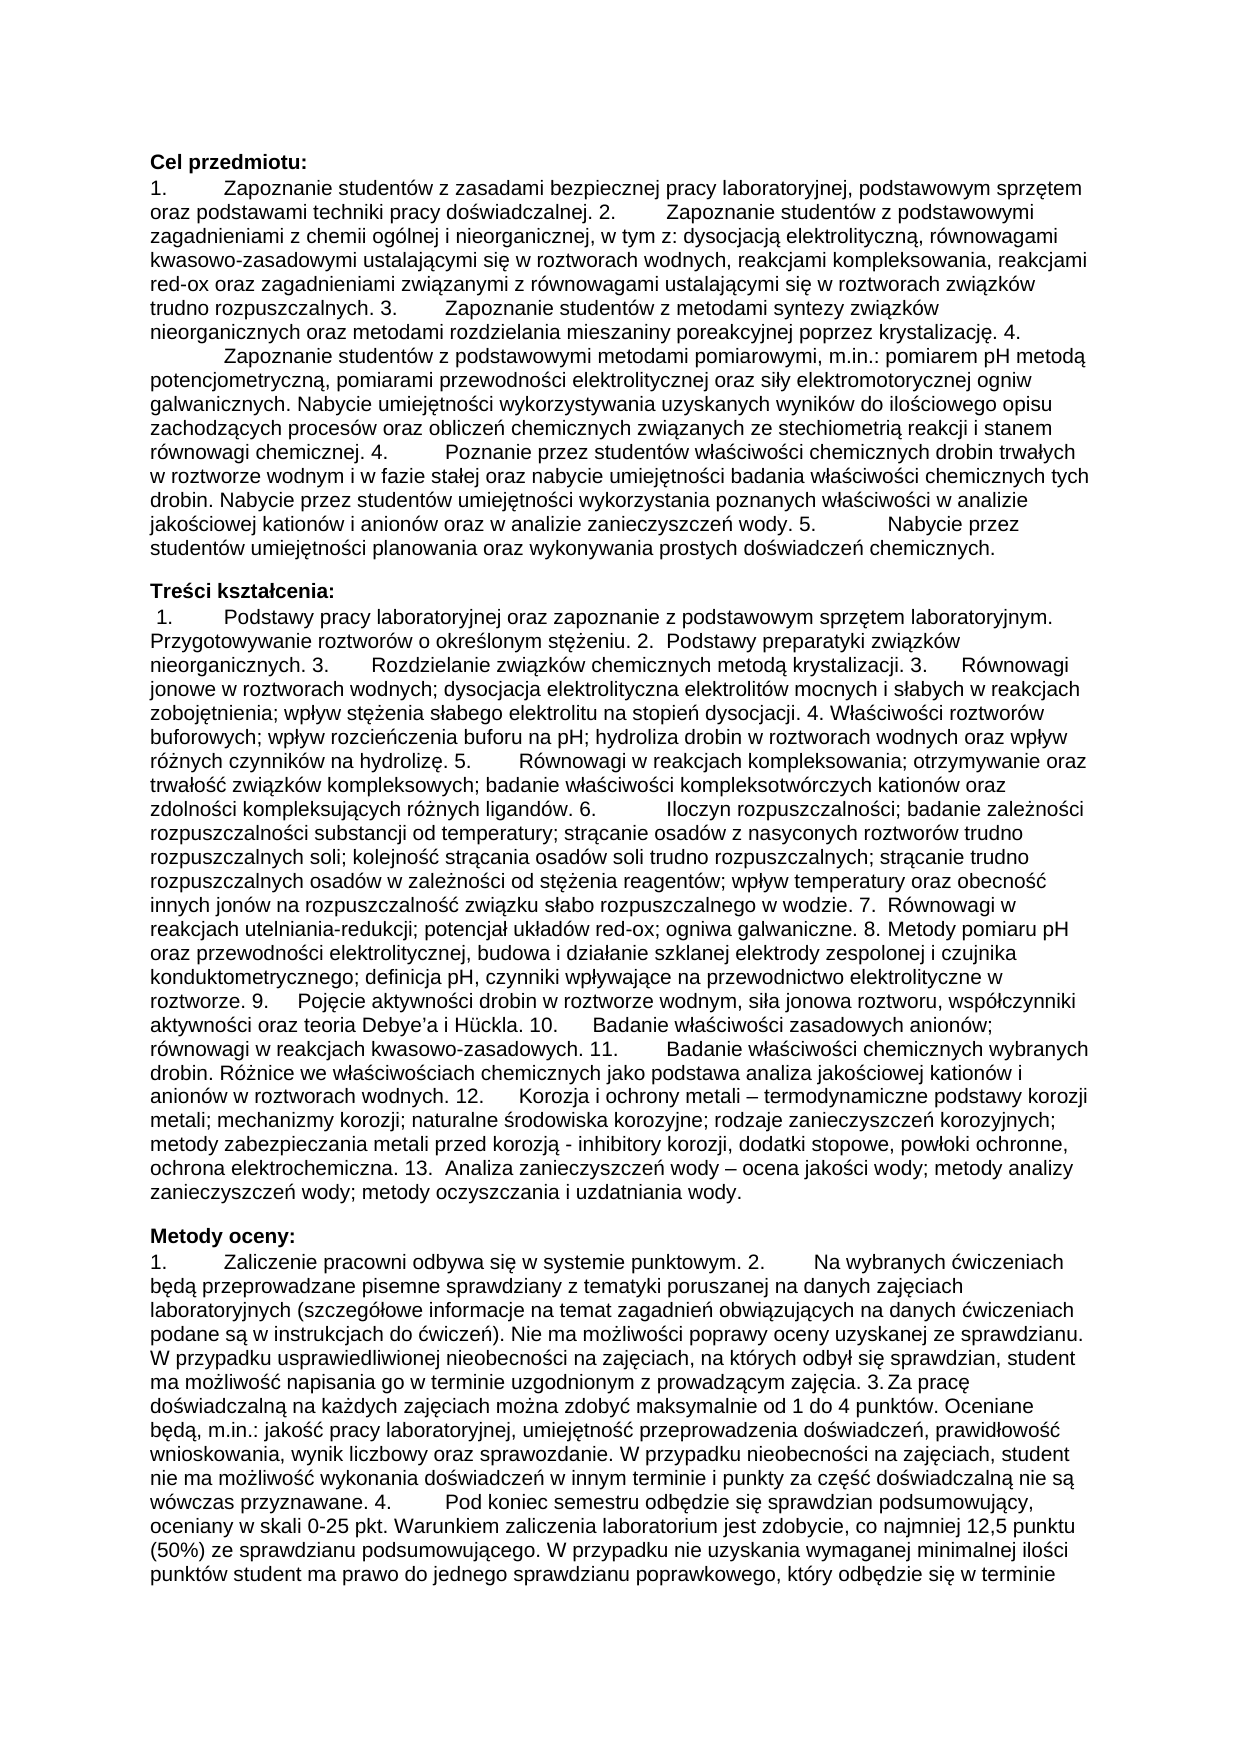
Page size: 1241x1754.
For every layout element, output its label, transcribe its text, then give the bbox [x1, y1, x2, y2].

text Cel przedmiotu: [150, 150, 1090, 174]
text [150, 1250, 1090, 1585]
text Treści kształcenia: [150, 579, 1090, 603]
text 1. Podstawy pracy laboratoryjnej oraz zapoznanie z podstawowym sprzętem laboratoryjnym. Przygotowywanie roztworów o określonym stężeniu. 2. Podstawy preparatyki związków nieorganicznych. 3. Rozdzielanie związków chemicznych metodą krystalizacji. 3. Równowagi jonowe w roztworach wodnych; dysocjacja elektrolityczna elektrolitów mocnych i słabych w reakcjach zobojętnienia; wpływ stężenia słabego elektrolitu na stopień dysocjacji. 4. Właściwości roztworów buforowych; wpływ rozcieńczenia buforu na pH; hydroliza drobin w roztworach wodnych oraz wpływ różnych czynników na hydrolizę. 5. Równowagi w reakcjach kompleksowania; otrzymywanie oraz trwałość związków kompleksowych; badanie właściwości kompleksotwórczych kationów oraz zdolności kompleksujących różnych ligandów. 6. Iloczyn rozpuszczalności; badanie zależności rozpuszczalności substancji od temperatury; strącanie osadów z nasyconych roztworów trudno rozpuszczalnych soli; kolejność strącania osadów soli trudno rozpuszczalnych; strącanie trudno rozpuszczalnych osadów w zależności od stężenia reagentów; wpływ temperatury oraz obecność innych jonów na rozpuszczalność związku słabo rozpuszczalnego w wodzie. 7. Równowagi w reakcjach utelniania-redukcji; potencjał układów red-ox; ogniwa galwaniczne. 8. Metody pomiaru pH oraz przewodności elektrolitycznej, budowa i działanie szklanej elektrody zespolonej i czujnika konduktometrycznego; definicja pH, czynniki wpływające na przewodnictwo elektrolityczne w roztworze. 9. Pojęcie aktywności drobin w roztworze wodnym, siła jonowa roztworu, współczynniki aktywności oraz teoria Debye’a i Hückla. 10. Badanie właściwości zasadowych anionów; równowagi w reakcjach kwasowo-zasadowych. 11. Badanie właściwości chemicznych wybranych drobin. Różnice we właściwościach chemicznych jako podstawa analiza jakościowej kationów i anionów w roztworach wodnych. 12. Korozja i ochrony metali – termodynamiczne podstawy korozji metali; mechanizmy korozji; naturalne środowiska korozyjne; rodzaje zanieczyszczeń korozyjnych; metody zabezpieczania metali przed korozją - inhibitory korozji, dodatki stopowe, powłoki ochronne, ochrona elektrochemiczna. 13. Analiza zanieczyszczeń wody – ocena jakości wody; metody analizy zanieczyszczeń wody; metody oczyszczania i uzdatniania wody. [150, 605, 1090, 1204]
text Metody oceny: [150, 1224, 1090, 1248]
text 1. Zapoznanie studentów z zasadami bezpiecznej pracy laboratoryjnej, podstawowym sprzętem oraz podstawami techniki pracy doświadczalnej. 2. Zapoznanie studentów z podstawowymi zagadnieniami z chemii ogólnej i nieorganicznej, w tym z: dysocjacją elektrolityczną, równowagami kwasowo-zasadowymi ustalającymi się w roztworach wodnych, reakcjami kompleksowania, reakcjami red-ox oraz zagadnieniami związanymi z równowagami ustalającymi się w roztworach związków trudno rozpuszczalnych. 3. Zapoznanie studentów z metodami syntezy związków nieorganicznych oraz metodami rozdzielania mieszaniny poreakcyjnej poprzez krystalizację. 4. Zapoznanie studentów z podstawowymi metodami pomiarowymi, m.in.: pomiarem pH metodą potencjometryczną, pomiarami przewodności elektrolitycznej oraz siły elektromotorycznej ogniw galwanicznych. Nabycie umiejętności wykorzystywania uzyskanych wyników do ilościowego opisu zachodzących procesów oraz obliczeń chemicznych związanych ze stechiometrią reakcji i stanem równowagi chemicznej. 4. Poznanie przez studentów właściwości chemicznych drobin trwałych w roztworze wodnym i w fazie stałej oraz nabycie umiejętności badania właściwości chemicznych tych drobin. Nabycie przez studentów umiejętności wykorzystania poznanych właściwości w analizie jakościowej kationów i anionów oraz w analizie zanieczyszczeń wody. 5. Nabycie przez studentów umiejętności planowania oraz wykonywania prostych doświadczeń chemicznych. [150, 176, 1090, 559]
